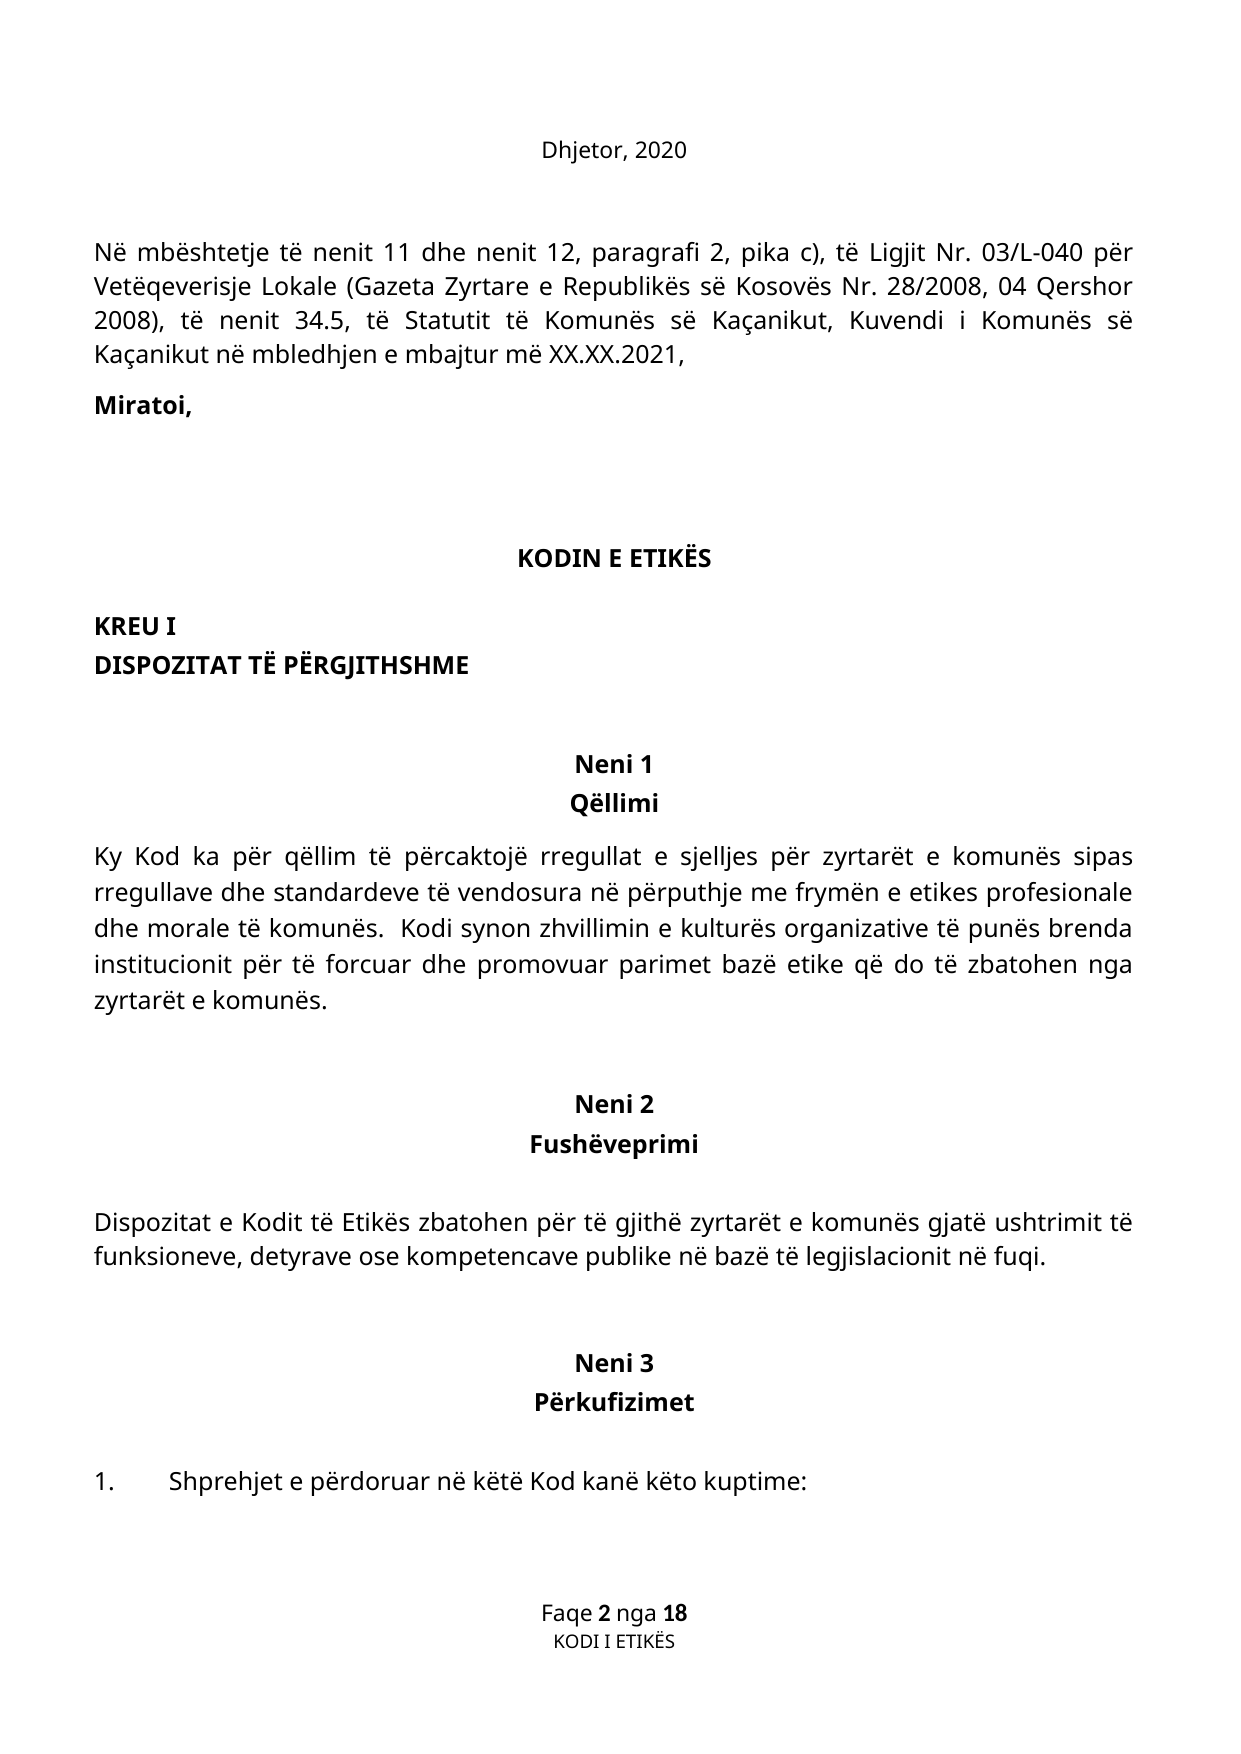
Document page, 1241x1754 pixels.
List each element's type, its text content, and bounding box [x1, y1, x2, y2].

text KODIN E ETIKËS [94, 541, 1134, 574]
text Fushëveprimi [94, 1126, 1134, 1160]
text Qëllimi [94, 786, 1134, 820]
text Neni 2 [94, 1087, 1134, 1121]
text Në mbështetje të nenit 11 dhe nenit 12, paragrafi 2, pika c), të Ligjit Nr. 03/L-040 për Vetëqeverisje Lokale (Gazeta Zyrtare e Republikës së Kosovës Nr. 28/2008, 04 Qershor 2008), të nenit 34.5, të Statutit të Komunës së Kaçanikut, Kuvendi i Komunës së Kaçanikut në mbledhjen e mbajtur më XX.XX.2021, [94, 235, 1135, 371]
text Dispozitat e Kodit të Etikës zbatohen për të gjithë zyrtarët e komunës gjatë ushtrimit të funksioneve, detyrave ose kompetencave publike në bazë të legjislacionit në fuqi. [94, 1204, 1134, 1273]
text Përkufizimet [94, 1385, 1134, 1419]
text Neni 3 [94, 1346, 1134, 1380]
list Shprehjet e përdoruar në këtë Kod kanë këto kuptime: [94, 1463, 1134, 1497]
text Neni 1 [84, 747, 1134, 781]
text Miratoi, [94, 388, 1135, 422]
text Dhjetor, 2020 [94, 134, 1134, 165]
text KREU I [94, 609, 1134, 643]
list Ky Kod ka për qëllim të përcaktojë rregullat e sjelljes për zyrtarët e komunës sipas rregullave dhe standardeve të vendosura në përputhje me frymën e etikes profesionale dhe morale të komunës. Kodi synon zhvillimin e kulturës organizative të punës brenda institucionit për të forcuar dhe promovuar parimet bazë etike që do të zbatohen nga zyrtarët e komunës. [94, 839, 1134, 1017]
text DISPOZITAT TË PËRGJITHSHME [94, 648, 1134, 682]
